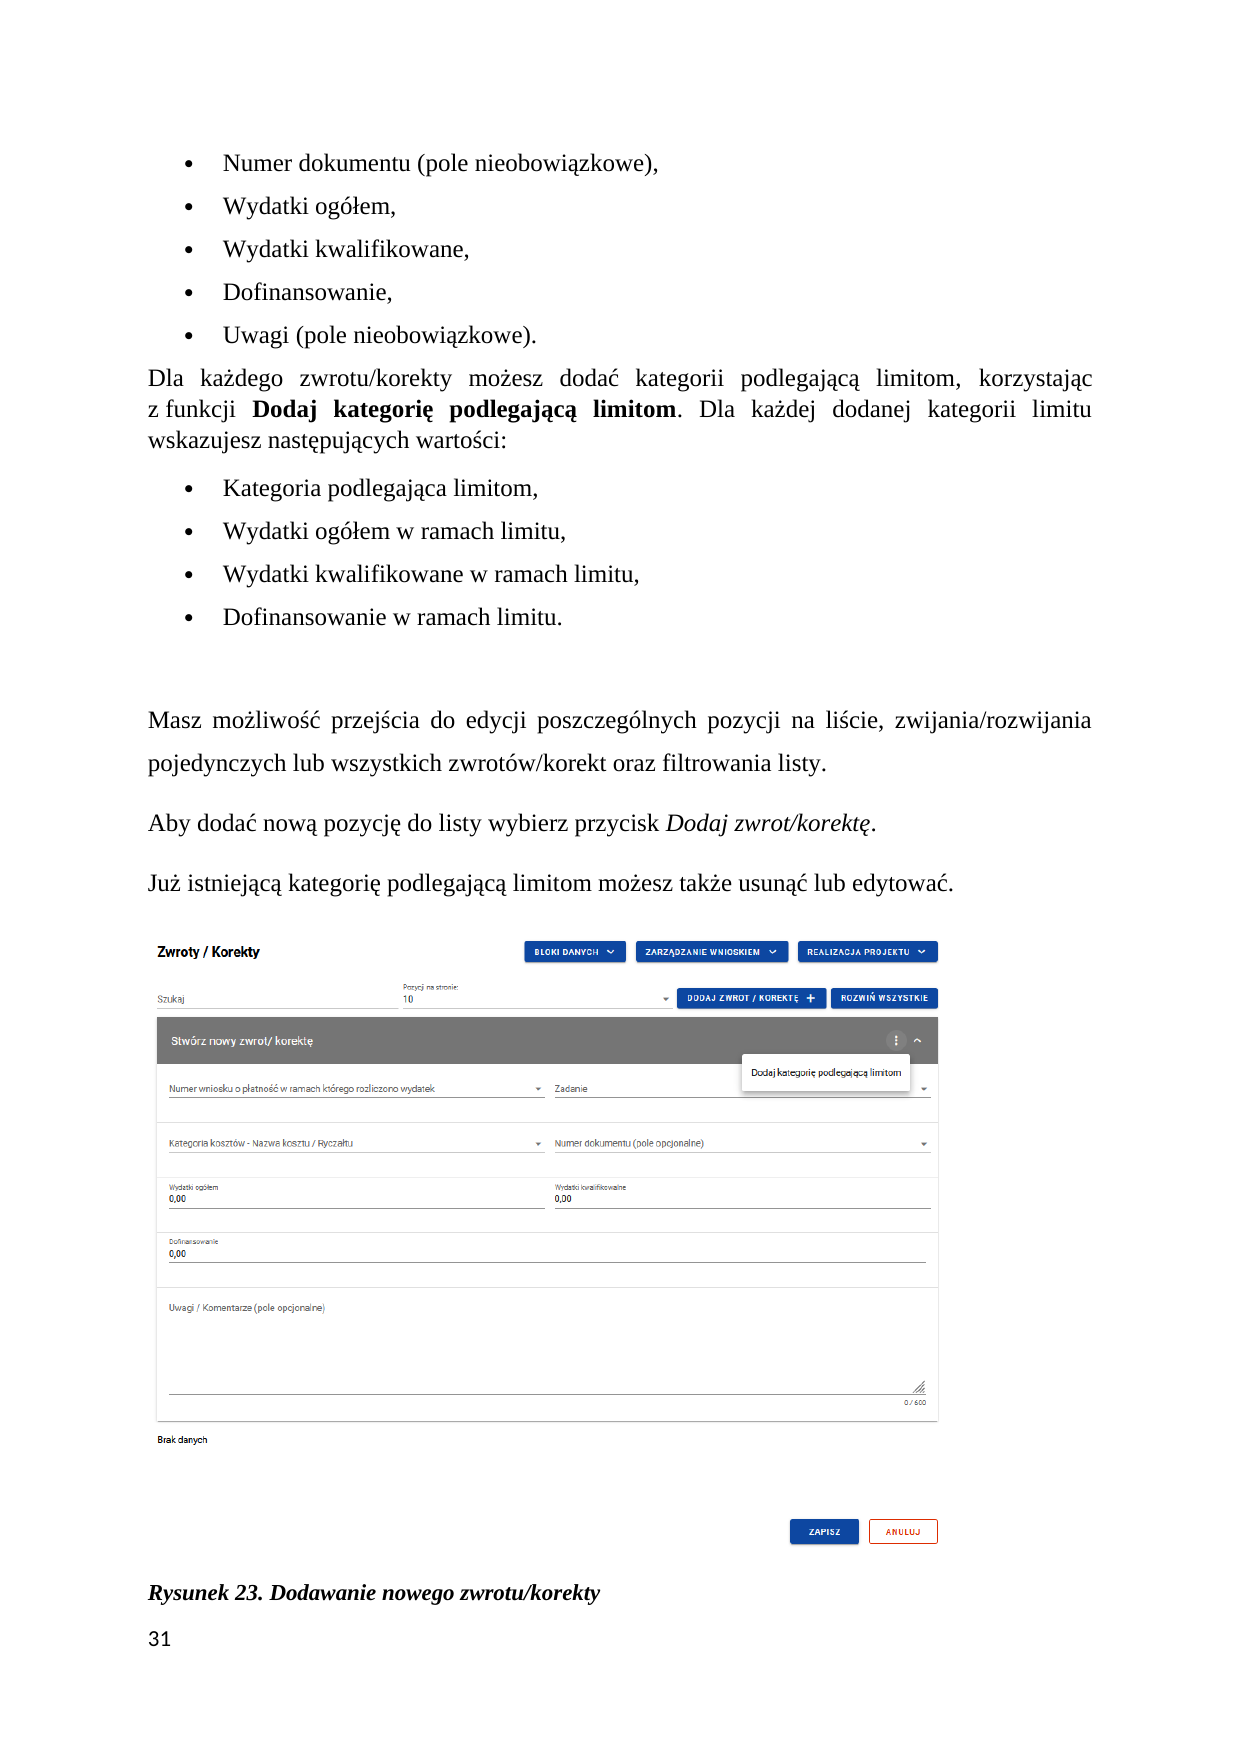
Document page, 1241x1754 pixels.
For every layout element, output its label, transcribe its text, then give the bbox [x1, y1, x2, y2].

list Dofinansowanie w ramach limitu. [185, 602, 1092, 631]
list Uwagi (pole nieobowiązkowe). [185, 320, 1092, 349]
text Już istniejącą kategorię podlegającą limitom możesz także usunąć lub edytować. [148, 868, 1092, 897]
text Aby dodać nową pozycję do listy wybierz przycisk Dodaj zwrot/korektę. [148, 808, 1092, 837]
list Dofinansowanie, [185, 277, 1092, 306]
list Wydatki ogółem, [185, 191, 1092, 219]
list Kategoria podlegająca limitom, [185, 473, 1092, 502]
text Dla każdego zwrotu/korekty możesz dodać kategorii podlegającą limitom, korzystając z funkcji Dodaj kategorię podlegającą limitom. Dla każdej dodanej kategorii limitu wskazujesz następujących wartości: [148, 363, 1092, 454]
list Wydatki kwalifikowane w ramach limitu, [185, 559, 1092, 588]
picture [147, 927, 940, 1548]
text Masz możliwość przejścia do edycji poszczególnych pozycji na liście, zwijania/rozwijania pojedynczych lub wszystkich zwrotów/korekt oraz filtrowania listy. [148, 705, 1092, 777]
list Numer dokumentu (pole nieobowiązkowe), [185, 148, 1092, 176]
text Rysunek 23. Dodawanie nowego zwrotu/korekty [148, 1579, 1092, 1605]
list Wydatki ogółem w ramach limitu, [185, 516, 1092, 545]
list Wydatki kwalifikowane, [185, 234, 1092, 263]
